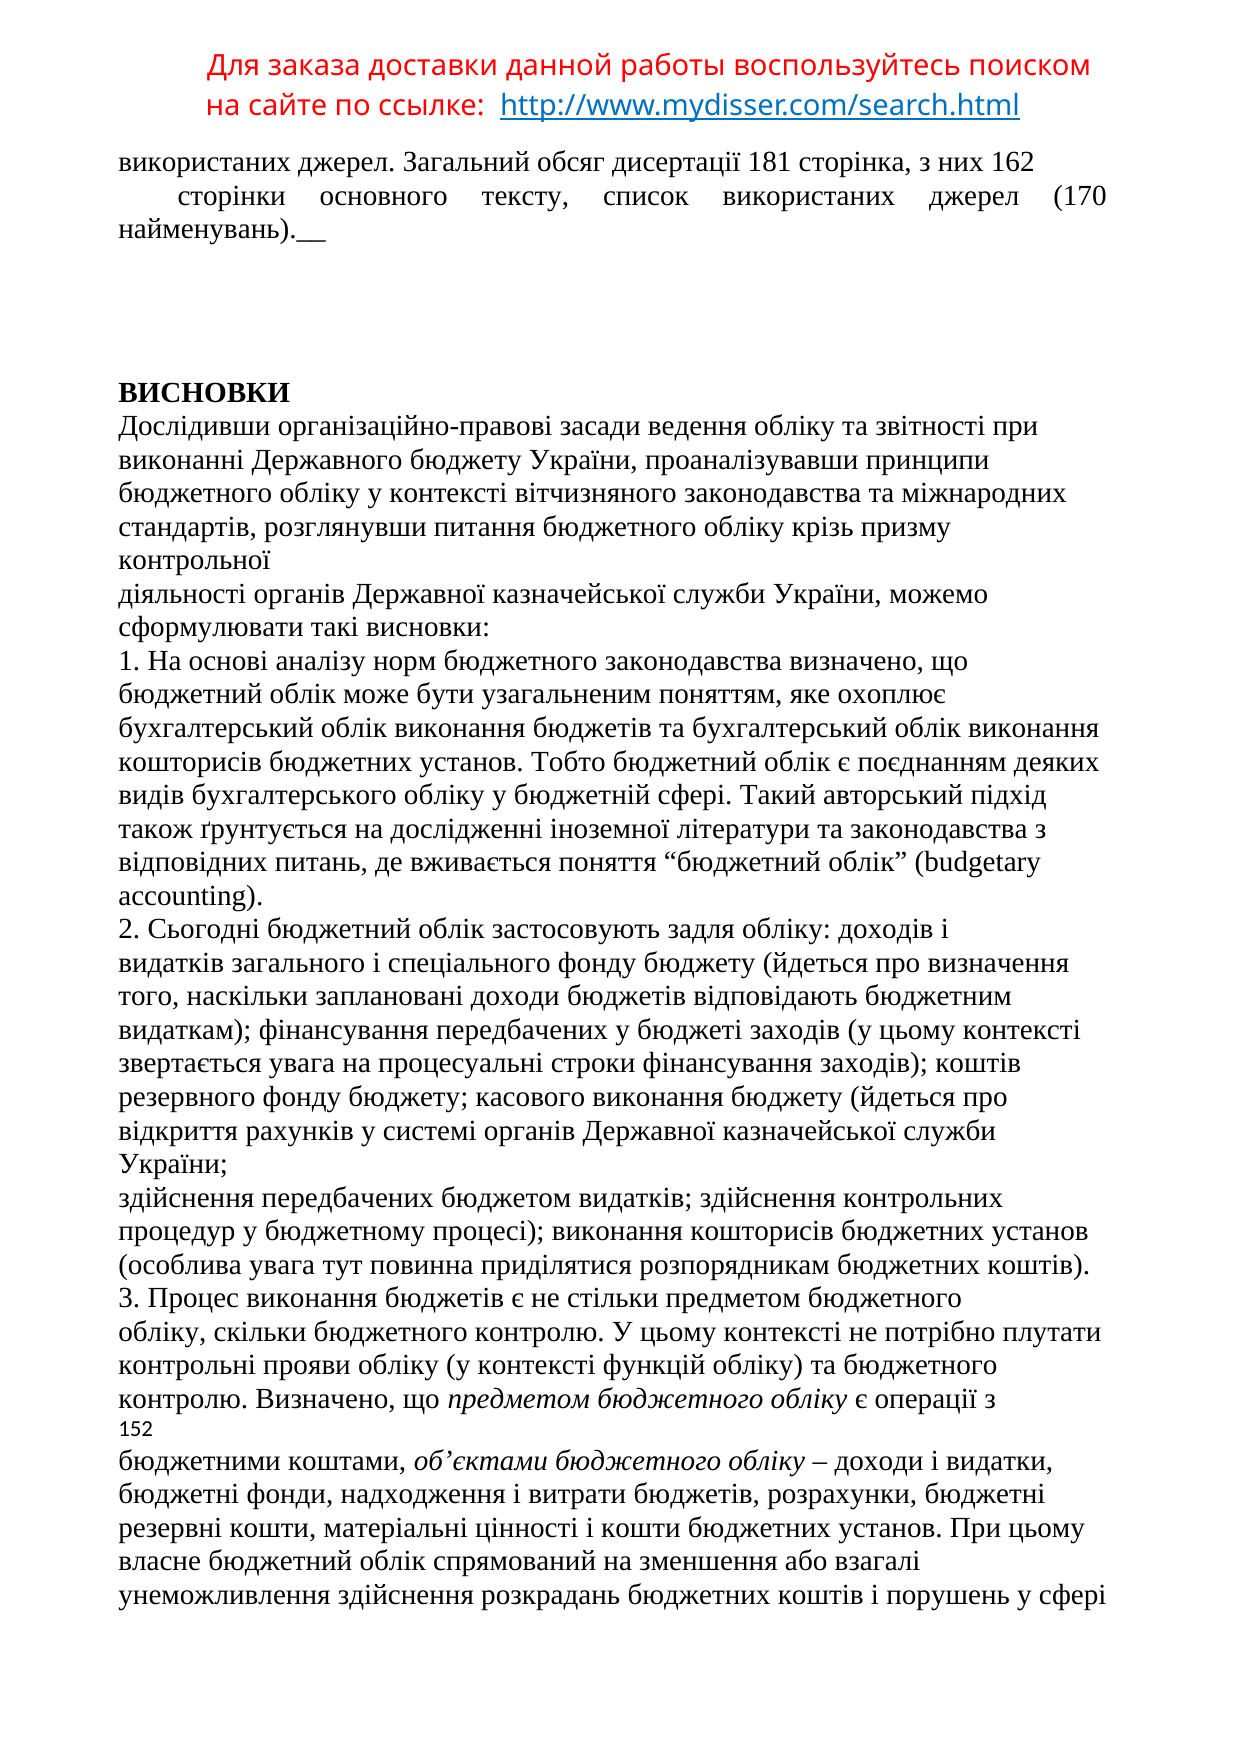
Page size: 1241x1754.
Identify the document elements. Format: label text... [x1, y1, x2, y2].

text виконанні Державного бюджету України, проаналізувавши принципи [118, 442, 1107, 475]
text бюджетного обліку у контексті вітчизняного законодавства та міжнародних [118, 475, 1107, 509]
text ВИСНОВКИ [118, 375, 1107, 408]
text унеможливлення здійснення розкрадань бюджетних коштів і порушень у сфері [118, 1577, 1107, 1610]
text обліку, скільки бюджетного контролю. У цьому контексті не потрібно плутати [118, 1314, 1107, 1347]
text кошторисів бюджетних установ. Тобто бюджетний облік є поєднанням деяких [118, 744, 1107, 777]
text 152 [118, 1414, 1107, 1443]
text відповідних питань, де вживається поняття “бюджетний облік” (budgetary [118, 844, 1107, 878]
text відкриття рахунків у системі органів Державної казначейської служби України; [118, 1113, 1107, 1180]
text власне бюджетний облік спрямований на зменшення або взагалі [118, 1543, 1107, 1577]
text 3. Процес виконання бюджетів є не стільки предметом бюджетного [118, 1280, 1107, 1314]
text видаткам); фінансування передбачених у бюджеті заходів (у цьому контексті [118, 1012, 1107, 1046]
text діяльності органів Державної казначейської служби України, можемо [118, 576, 1107, 609]
text резервні кошти, матеріальні цінності і кошти бюджетних установ. При цьому [118, 1510, 1107, 1543]
text контрольні прояви обліку (у контексті функцій обліку) та бюджетного [118, 1347, 1107, 1381]
text accounting). [118, 878, 1107, 911]
text (особлива увага тут повинна приділятися розпорядникам бюджетних коштів). [118, 1247, 1107, 1280]
text видів бухгалтерського обліку у бюджетній сфері. Такий авторський підхід [118, 777, 1107, 811]
text бухгалтерський облік виконання бюджетів та бухгалтерський облік виконання [118, 710, 1107, 744]
text здійснення передбачених бюджетом видатків; здійснення контрольних [118, 1180, 1107, 1213]
text також ґрунтується на дослідженні іноземної літератури та законодавства з [118, 811, 1107, 844]
text контролю. Визначено, що предметом бюджетного обліку є операції з [118, 1381, 1107, 1414]
text бюджетними коштами, об’єктами бюджетного обліку – доходи і видатки, [118, 1443, 1107, 1476]
text сторінки основного тексту, список використаних джерел (170 найменувань).__ [118, 178, 1107, 245]
text 2. Сьогодні бюджетний облік застосовують задля обліку: доходів і [118, 911, 1107, 945]
text звертається увага на процесуальні строки фінансування заходів); коштів [118, 1046, 1107, 1079]
text 1. На основі аналізу норм бюджетного законодавства визначено, що [118, 643, 1107, 677]
text того, наскільки заплановані доходи бюджетів відповідають бюджетним [118, 978, 1107, 1012]
text видатків загального і спеціального фонду бюджету (йдеться про визначення [118, 945, 1107, 978]
text стандартів, розглянувши питання бюджетного обліку крізь призму контрольної [118, 509, 1107, 576]
text бюджетний облік може бути узагальненим поняттям, яке охоплює [118, 677, 1107, 710]
text процедур у бюджетному процесі); виконання кошторисів бюджетних установ [118, 1213, 1107, 1247]
text Дослідивши організаційно-правові засади ведення обліку та звітності при [118, 408, 1107, 442]
text бюджетні фонди, надходження і витрати бюджетів, розрахунки, бюджетні [118, 1476, 1107, 1510]
text сформулювати такі висновки: [118, 609, 1107, 643]
text резервного фонду бюджету; касового виконання бюджету (йдеться про [118, 1079, 1107, 1113]
text використаних джерел. Загальний обсяг дисертації 181 сторінка, з них 162 [118, 144, 1107, 178]
